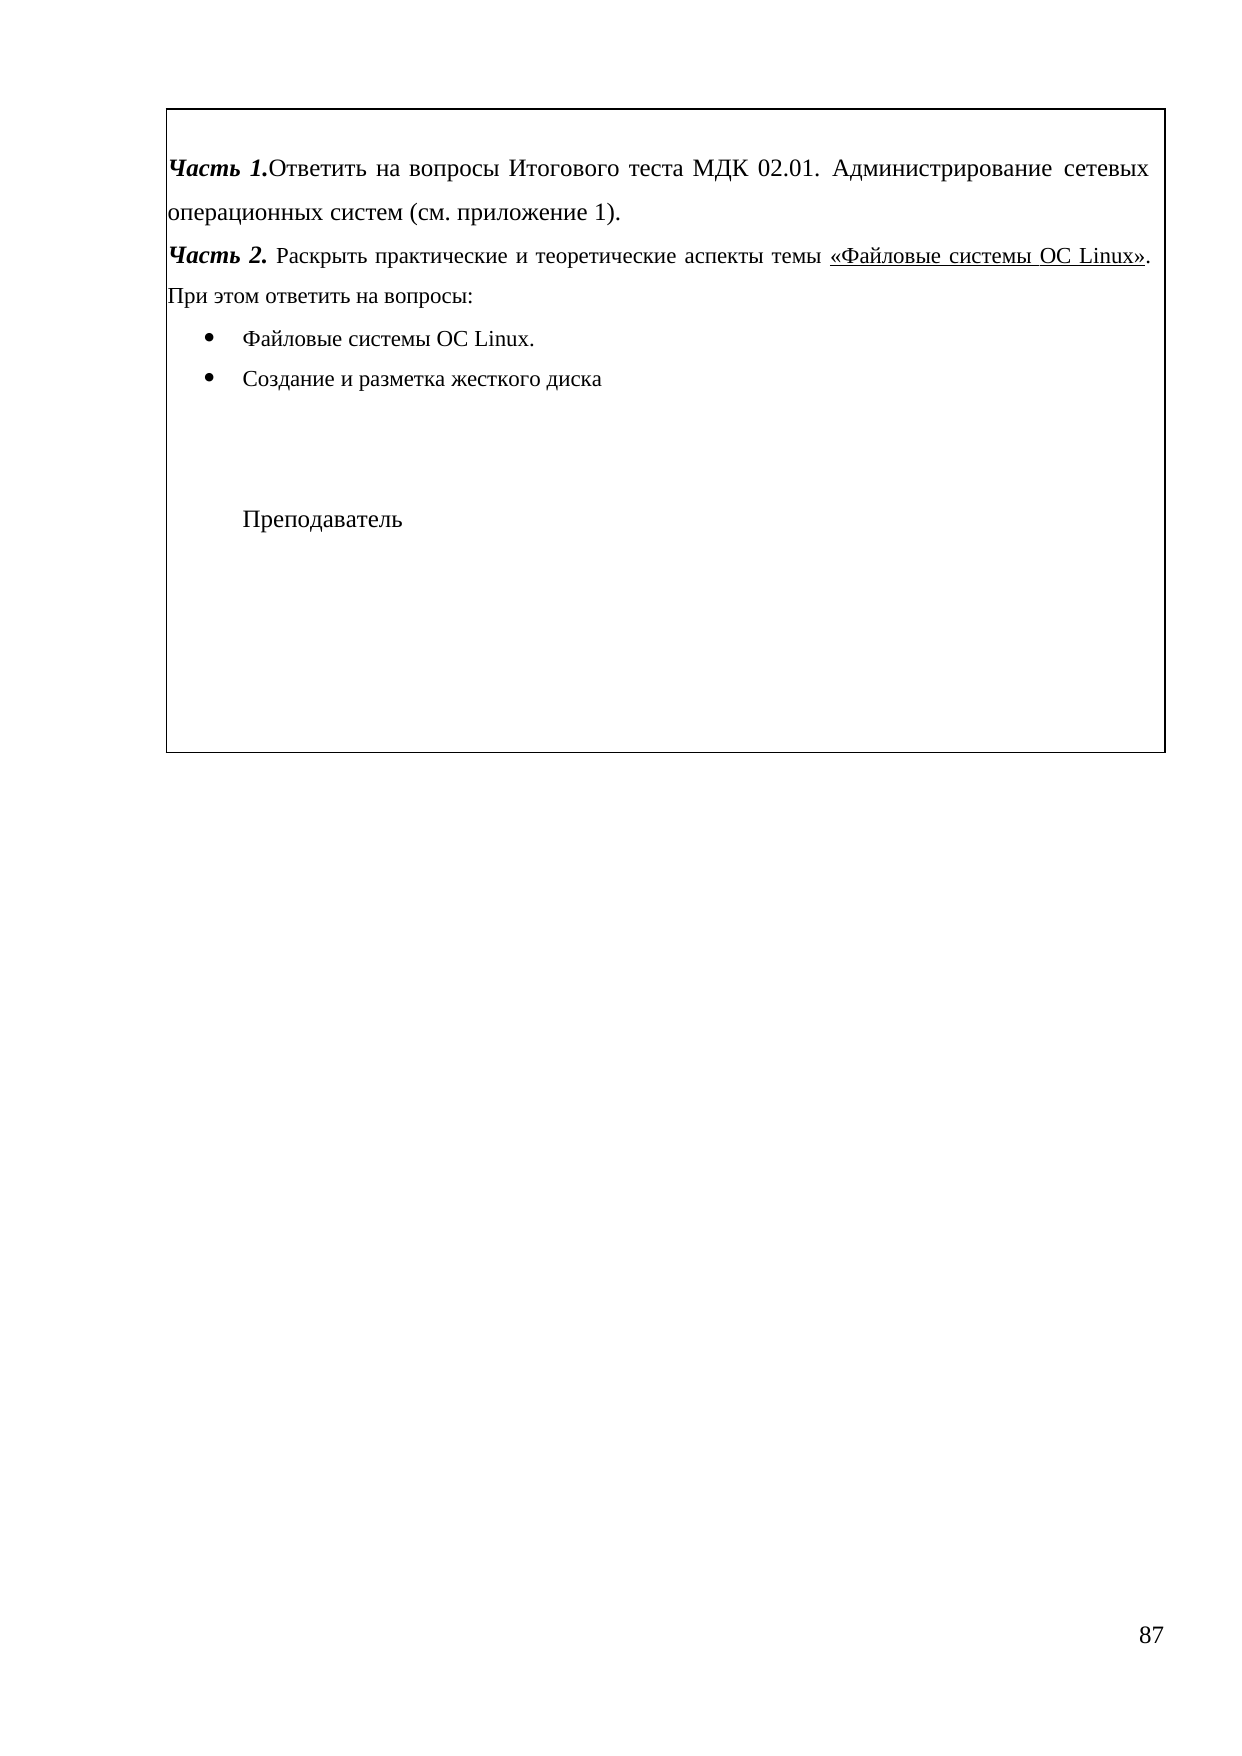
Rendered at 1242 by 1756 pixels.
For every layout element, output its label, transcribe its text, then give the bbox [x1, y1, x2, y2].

table_header Часть 1.Ответить на вопросы Итогового теста МДК 02.01. Администрирование сетевых операционных систем (см. приложение 1). Часть 2. Раскрыть практические и теоретические аспекты темы «Файловые системы ОС Linux». При этом ответить на вопросы: Файловые системы ОС Linux. Создание и разметка жесткого диска Преподаватель [167, 110, 1164, 752]
